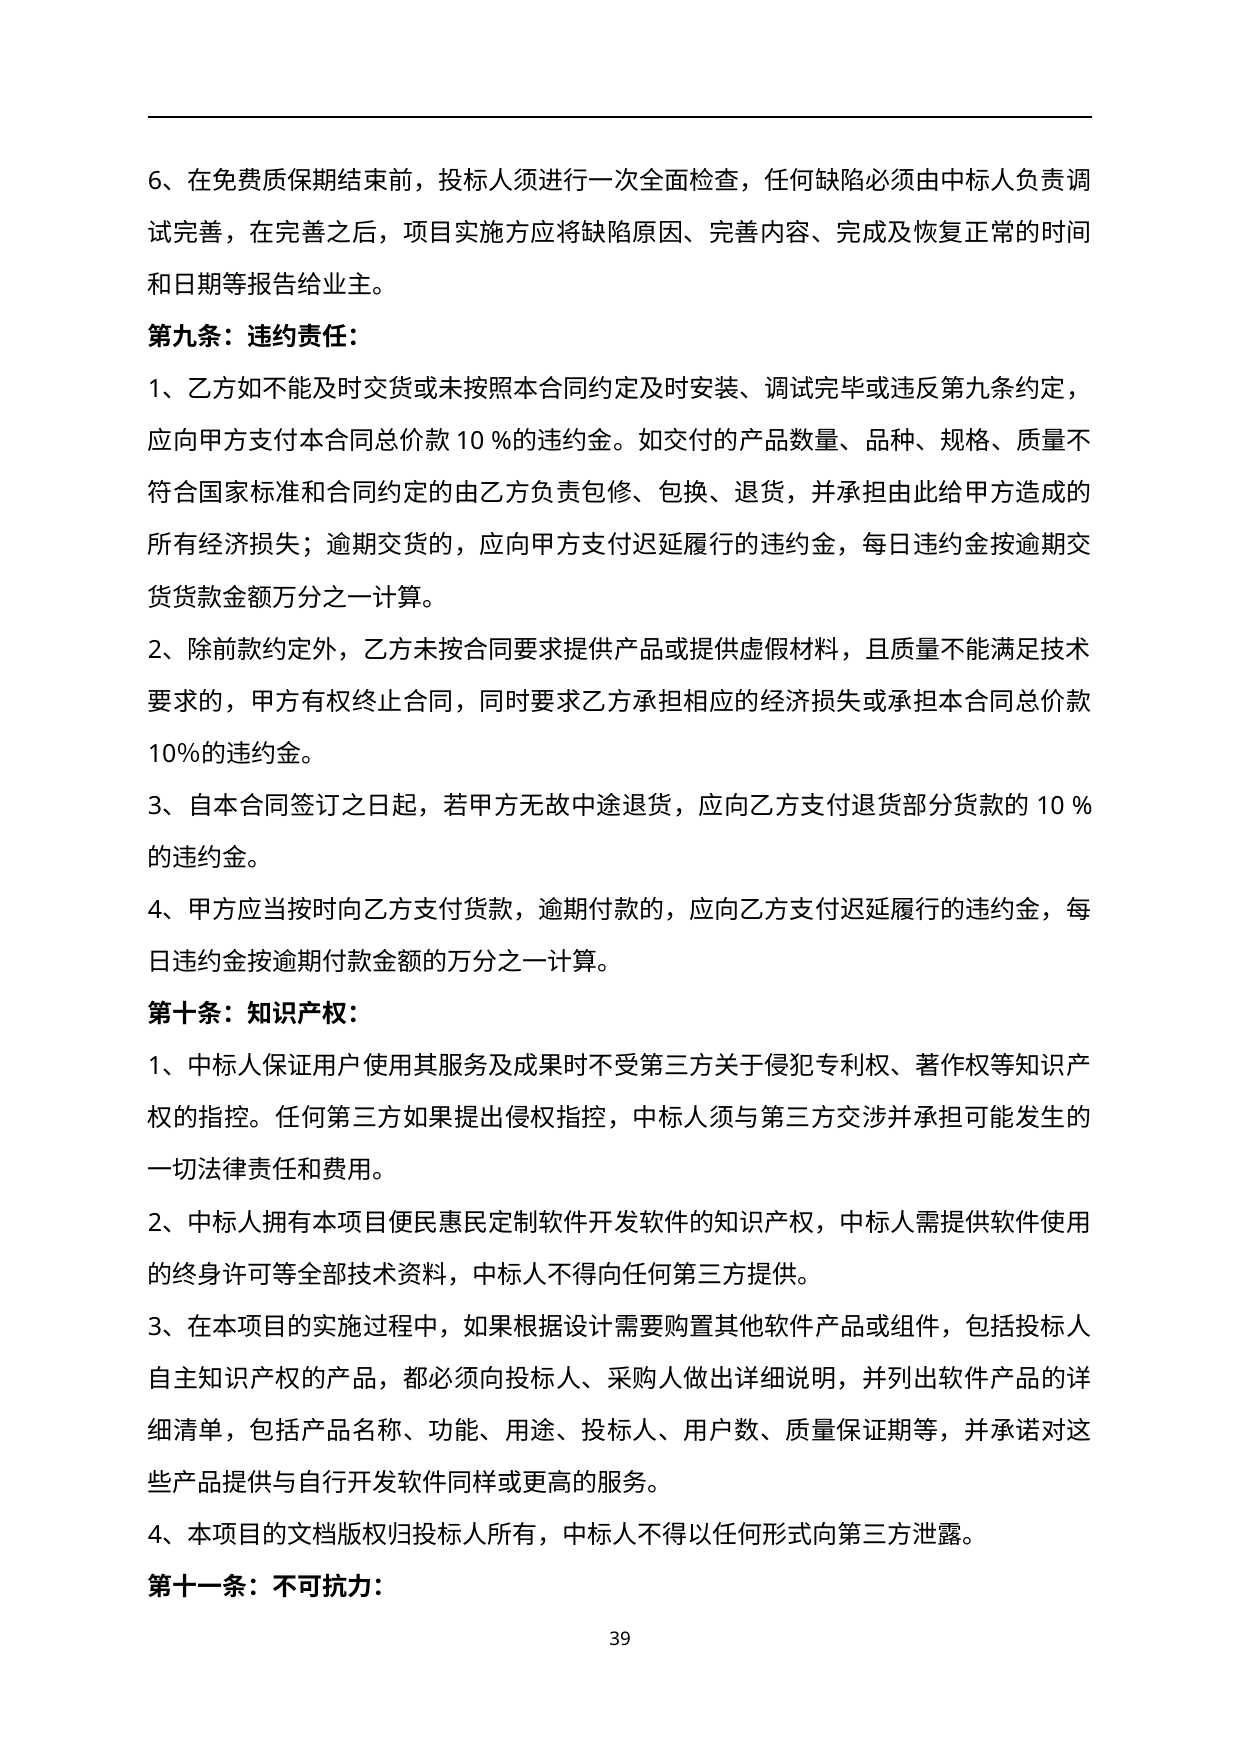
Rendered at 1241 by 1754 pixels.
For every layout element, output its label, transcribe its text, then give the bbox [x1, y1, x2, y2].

text 3、在本项目的实施过程中，如果根据设计需要购置其他软件产品或组件，包括投标人自主知识产权的产品，都必须向投标人、采购人做出详细说明，并列出软件产品的详细清单，包括产品名称、功能、用途、投标人、用户数、质量保证期等，并承诺对这些产品提供与自行开发软件同样或更高的服务。 [148, 1293, 1092, 1502]
text 4、本项目的文档版权归投标人所有，中标人不得以任何形式向第三方泄露。 [148, 1502, 1092, 1554]
text 第十一条：不可抗力： [148, 1554, 1092, 1606]
text 2、中标人拥有本项目便民惠民定制软件开发软件的知识产权，中标人需提供软件使用的终身许可等全部技术资料，中标人不得向任何第三方提供。 [148, 1189, 1092, 1293]
text 2、除前款约定外，乙方未按合同要求提供产品或提供虚假材料，且质量不能满足技术要求的，甲方有权终止合同，同时要求乙方承担相应的经济损失或承担本合同总价款10％的违约金。 [148, 616, 1092, 773]
text 第九条：违约责任： [148, 304, 1092, 356]
text 4、甲方应当按时向乙方支付货款，逾期付款的，应向乙方支付迟延履行的违约金，每日违约金按逾期付款金额的万分之一计算。 [148, 877, 1092, 981]
text 1、乙方如不能及时交货或未按照本合同约定及时安装、调试完毕或违反第九条约定，应向甲方支付本合同总价款10 %的违约金。如交付的产品数量、品种、规格、质量不符合国家标准和合同约定的由乙方负责包修、包换、退货，并承担由此给甲方造成的所有经济损失；逾期交货的，应向甲方支付迟延履行的违约金，每日违约金按逾期交货货款金额万分之一计算。 [148, 356, 1092, 616]
text 6、在免费质保期结束前，投标人须进行一次全面检查，任何缺陷必须由中标人负责调试完善，在完善之后，项目实施方应将缺陷原因、完善内容、完成及恢复正常的时间和日期等报告给业主。 [148, 148, 1092, 304]
text 3、自本合同签订之日起，若甲方无故中途退货，应向乙方支付退货部分货款的10 %的违约金。 [148, 773, 1092, 877]
text 第十条：知识产权： [148, 981, 1092, 1033]
text 1、中标人保证用户使用其服务及成果时不受第三方关于侵犯专利权、著作权等知识产权的指控。任何第三方如果提出侵权指控，中标人须与第三方交涉并承担可能发生的一切法律责任和费用。 [148, 1033, 1092, 1189]
